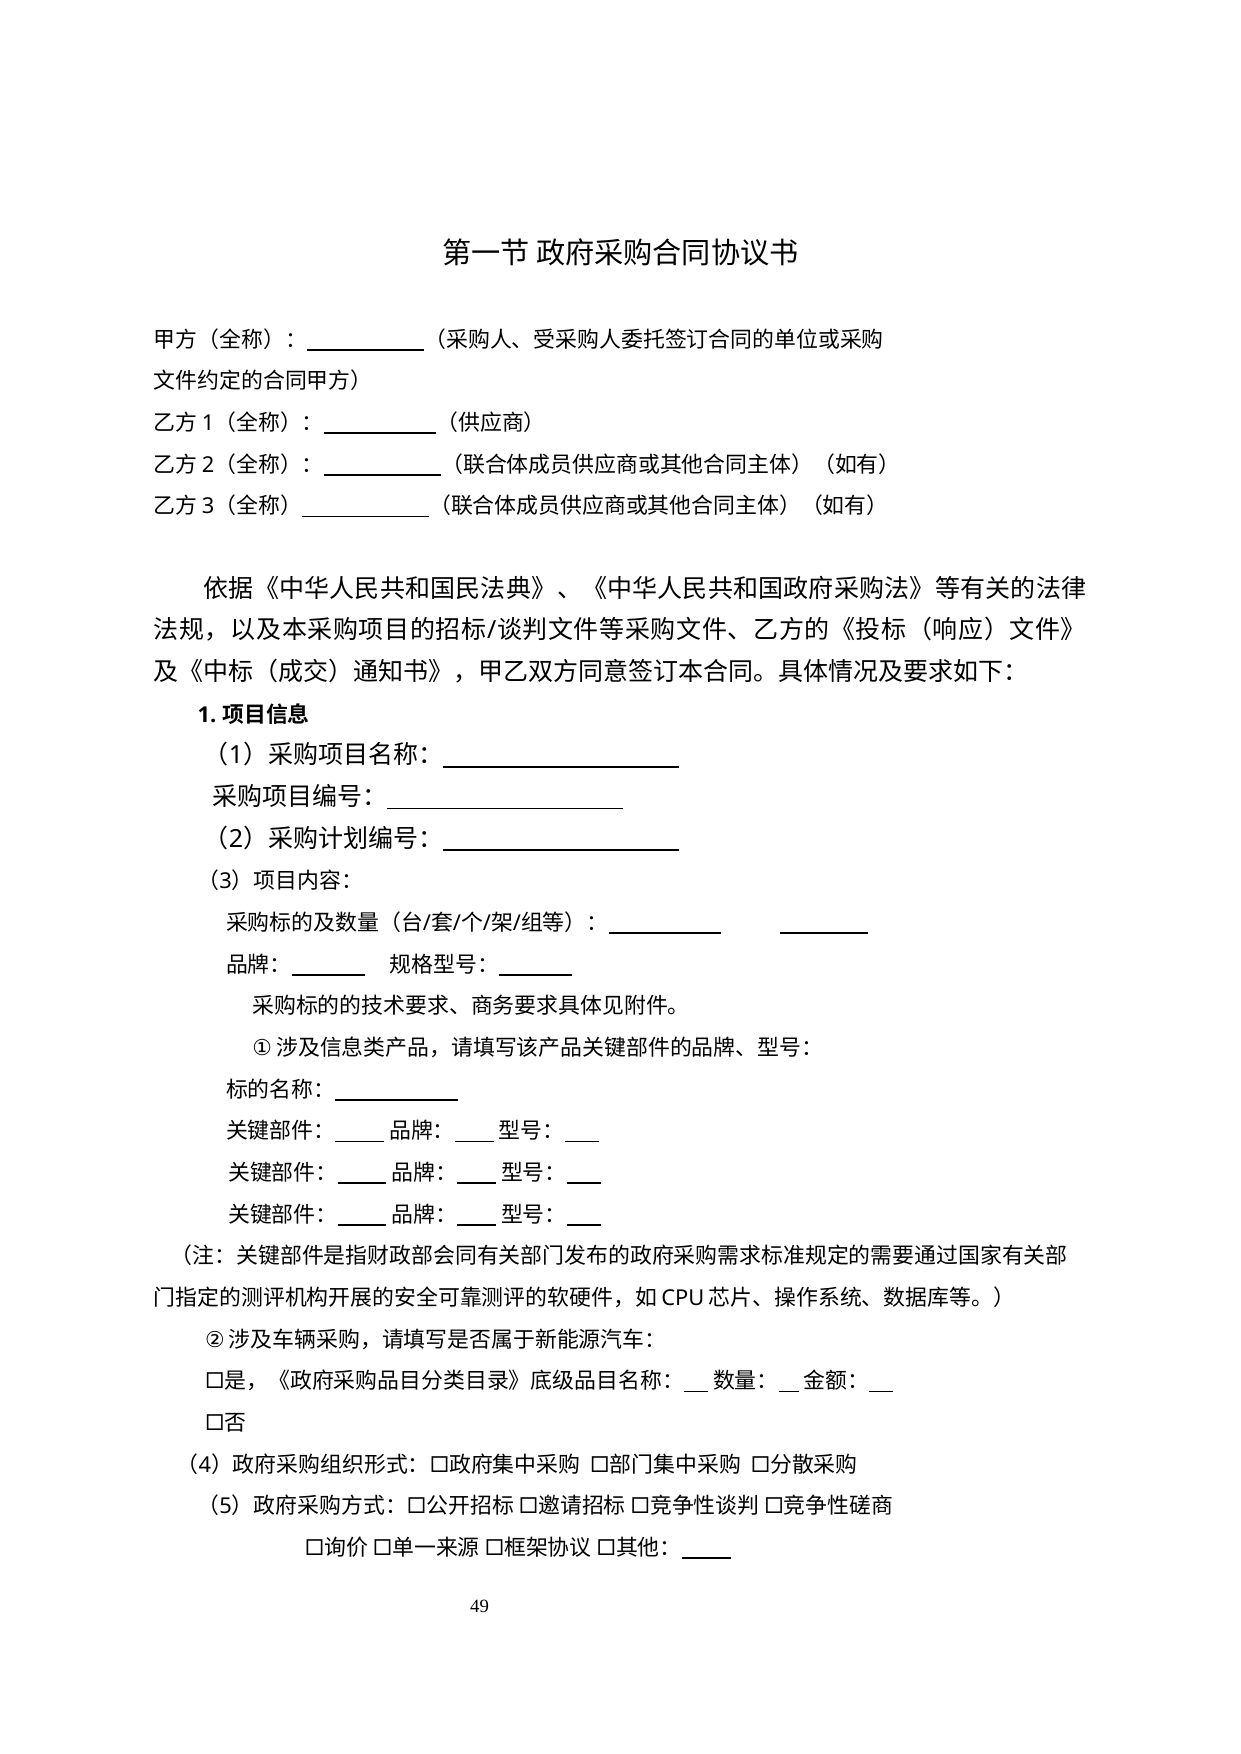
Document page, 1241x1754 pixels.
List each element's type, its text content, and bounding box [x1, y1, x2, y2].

list 关键部件： 品牌： 型号： [153, 1106, 1087, 1147]
list 品牌： 规格型号： [153, 939, 1087, 981]
list ②涉及车辆采购，请填写是否属于新能源汽车： [153, 1314, 1087, 1356]
text 乙方3（全称） （联合体成员供应商或其他合同主体）（如有） [153, 481, 1087, 522]
text （2）采购计划编号： [153, 814, 1087, 856]
list 询价 单一来源 框架协议 其他： [153, 1522, 1087, 1564]
text 关键部件： 品牌： 型号： [153, 1189, 1087, 1231]
list 是，《政府采购品目分类目录》底级品目名称： 数量： 金额： [153, 1356, 1087, 1397]
text 乙方1（全称）： （供应商） [153, 397, 1087, 439]
text （3）项目内容： [153, 856, 1087, 897]
list ①涉及信息类产品，请填写该产品关键部件的品牌、型号： [153, 1022, 1087, 1064]
text 依据《中华人民共和国民法典》、《中华人民共和国政府采购法》等有关的法律法规，以及本采购项目的招标/谈判文件等采购文件、乙方的《投标（响应）文件》及《中标（成交）通知书》，甲乙双方同意签订本合同。具体情况及要求如下： [153, 564, 1087, 689]
text 甲方（全称）： （采购人、受采购人委托签订合同的单位或采购 文件约定的合同甲方） [153, 314, 1087, 397]
list （5）政府采购方式：公开招标 邀请招标 竞争性谈判 竞争性磋商 [153, 1481, 1087, 1522]
subtitle 第一节 政府采购合同协议书 [153, 231, 1087, 272]
list 采购项目编号： [153, 772, 1087, 814]
list 否 [153, 1397, 1087, 1439]
list 标的名称： [153, 1064, 1087, 1106]
text 关键部件： 品牌： 型号： [153, 1147, 1087, 1189]
text 采购标的及数量（台/套/个/架/组等）： [153, 897, 1087, 939]
list 采购项目名称： [153, 731, 1087, 772]
list （4）政府采购组织形式：政府集中采购 部门集中采购 分散采购 [153, 1439, 1087, 1481]
text 采购标的的技术要求、商务要求具体见附件。 [153, 981, 1087, 1022]
text 乙方2（全称）： （联合体成员供应商或其他合同主体）（如有） [153, 439, 1087, 481]
list 项目信息 [153, 689, 1087, 731]
list （注：关键部件是指财政部会同有关部门发布的政府采购需求标准规定的需要通过国家有关部门指定的测评机构开展的安全可靠测评的软硬件，如CPU芯片、操作系统、数据库等。） [153, 1231, 1087, 1314]
